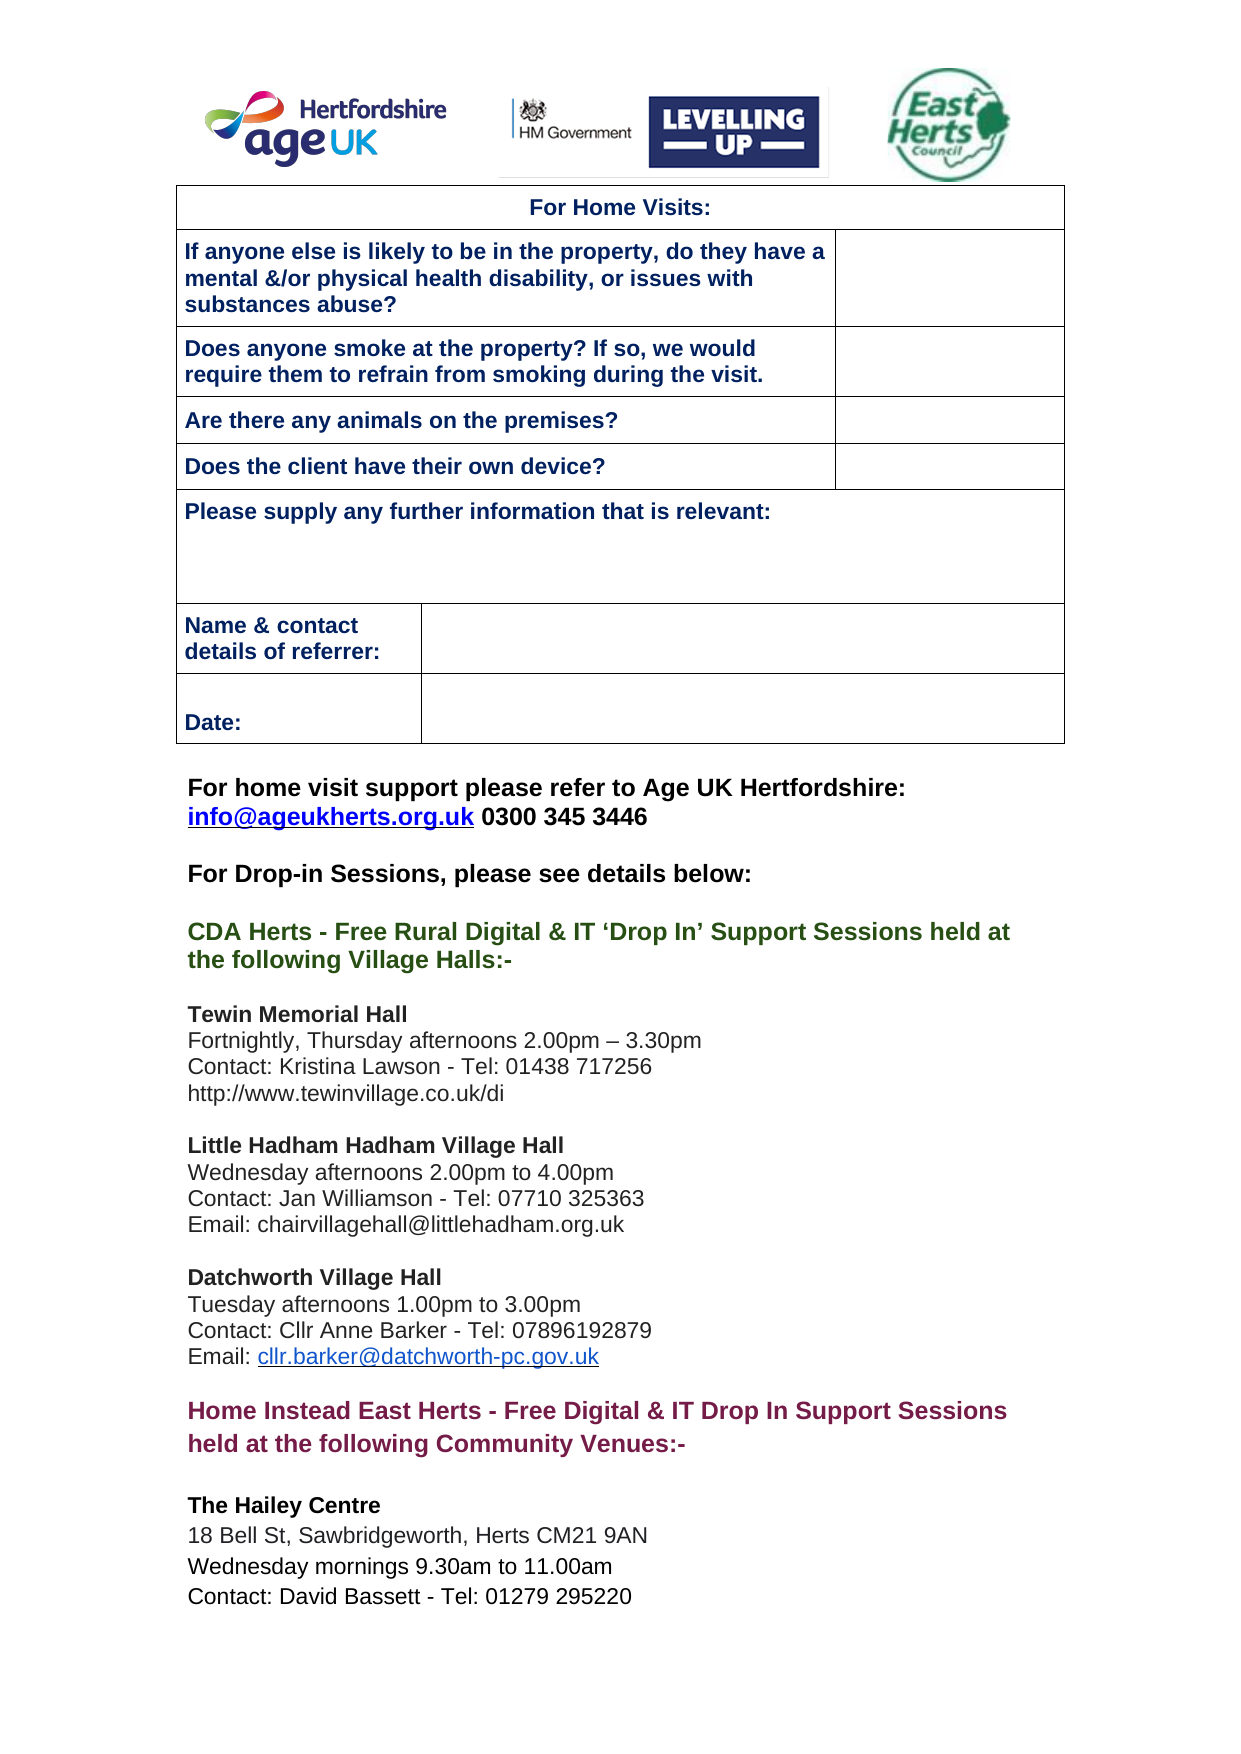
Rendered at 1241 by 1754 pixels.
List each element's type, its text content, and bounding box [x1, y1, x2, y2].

text Little Hadham Hadham Village Hall [187, 1132, 1053, 1159]
picture [187, 73, 464, 185]
table_cell Name & contact details of referrer: [177, 604, 421, 673]
table_cell [836, 397, 1064, 442]
text Contact: David Bassett - Tel: 01279 295220 [187, 1583, 1053, 1609]
text Fortnightly, Thursday afternoons 2.00pm – 3.30pm [187, 1027, 1053, 1053]
text info@ageukherts.org.uk 0300 345 3446 [187, 802, 1053, 831]
text For Drop-in Sessions, please see details below: [187, 859, 1053, 888]
text Contact: Jan Williamson - Tel: 07710 325363 [187, 1185, 1053, 1211]
text Contact: Cllr Anne Barker - Tel: 07896192879 [187, 1317, 1053, 1343]
text Wednesday mornings 9.30am to 11.00am [187, 1553, 1053, 1579]
table_cell Does the client have their own device? [177, 444, 835, 489]
table_cell For Home Visits: [177, 186, 1064, 229]
picture [496, 87, 853, 178]
text Tewin Memorial Hall [187, 1001, 1053, 1027]
text For home visit support please refer to Age UK Hertfordshire: [187, 773, 1053, 802]
text CDA Herts - Free Rural Digital & IT ‘Drop In’ Support Sessions held at the following Village Halls:- [187, 917, 1053, 974]
table_cell [422, 604, 1064, 673]
picture [887, 68, 1011, 182]
text Email: cllr.barker@datchworth-pc.gov.uk [187, 1343, 1053, 1369]
text Contact: Kristina Lawson - Tel: 01438 717256 [187, 1053, 1053, 1080]
text Wednesday afternoons 2.00pm to 4.00pm [187, 1159, 1053, 1185]
table_cell Does anyone smoke at the property? If so, we would require them to refrain from smoking during the visit. [177, 327, 835, 396]
table_cell [836, 327, 1064, 396]
text The Hailey Centre [187, 1492, 1053, 1518]
table_cell [836, 444, 1064, 489]
text Tuesday afternoons 1.00pm to 3.00pm [187, 1291, 1053, 1317]
text Datchworth Village Hall [187, 1264, 1053, 1291]
table_cell [836, 230, 1064, 326]
table_cell Please supply any further information that is relevant: [177, 490, 1064, 602]
text Home Instead East Herts - Free Digital & IT Drop In Support Sessions held at the following Community Venues:- [187, 1396, 1053, 1458]
table_cell If anyone else is likely to be in the property, do they have a mental &/or physical health disability, or issues with substances abuse? [177, 230, 835, 326]
text 18 Bell St, Sawbridgeworth, Herts CM21 9AN [187, 1522, 1053, 1549]
table_cell Are there any animals on the premises? [177, 397, 835, 442]
text http://www.tewinvillage.co.uk/di [187, 1080, 1053, 1106]
table_cell [422, 674, 1064, 743]
text Email: chairvillagehall@littlehadham.org.uk [187, 1211, 1053, 1238]
table_cell Date: [177, 674, 421, 743]
